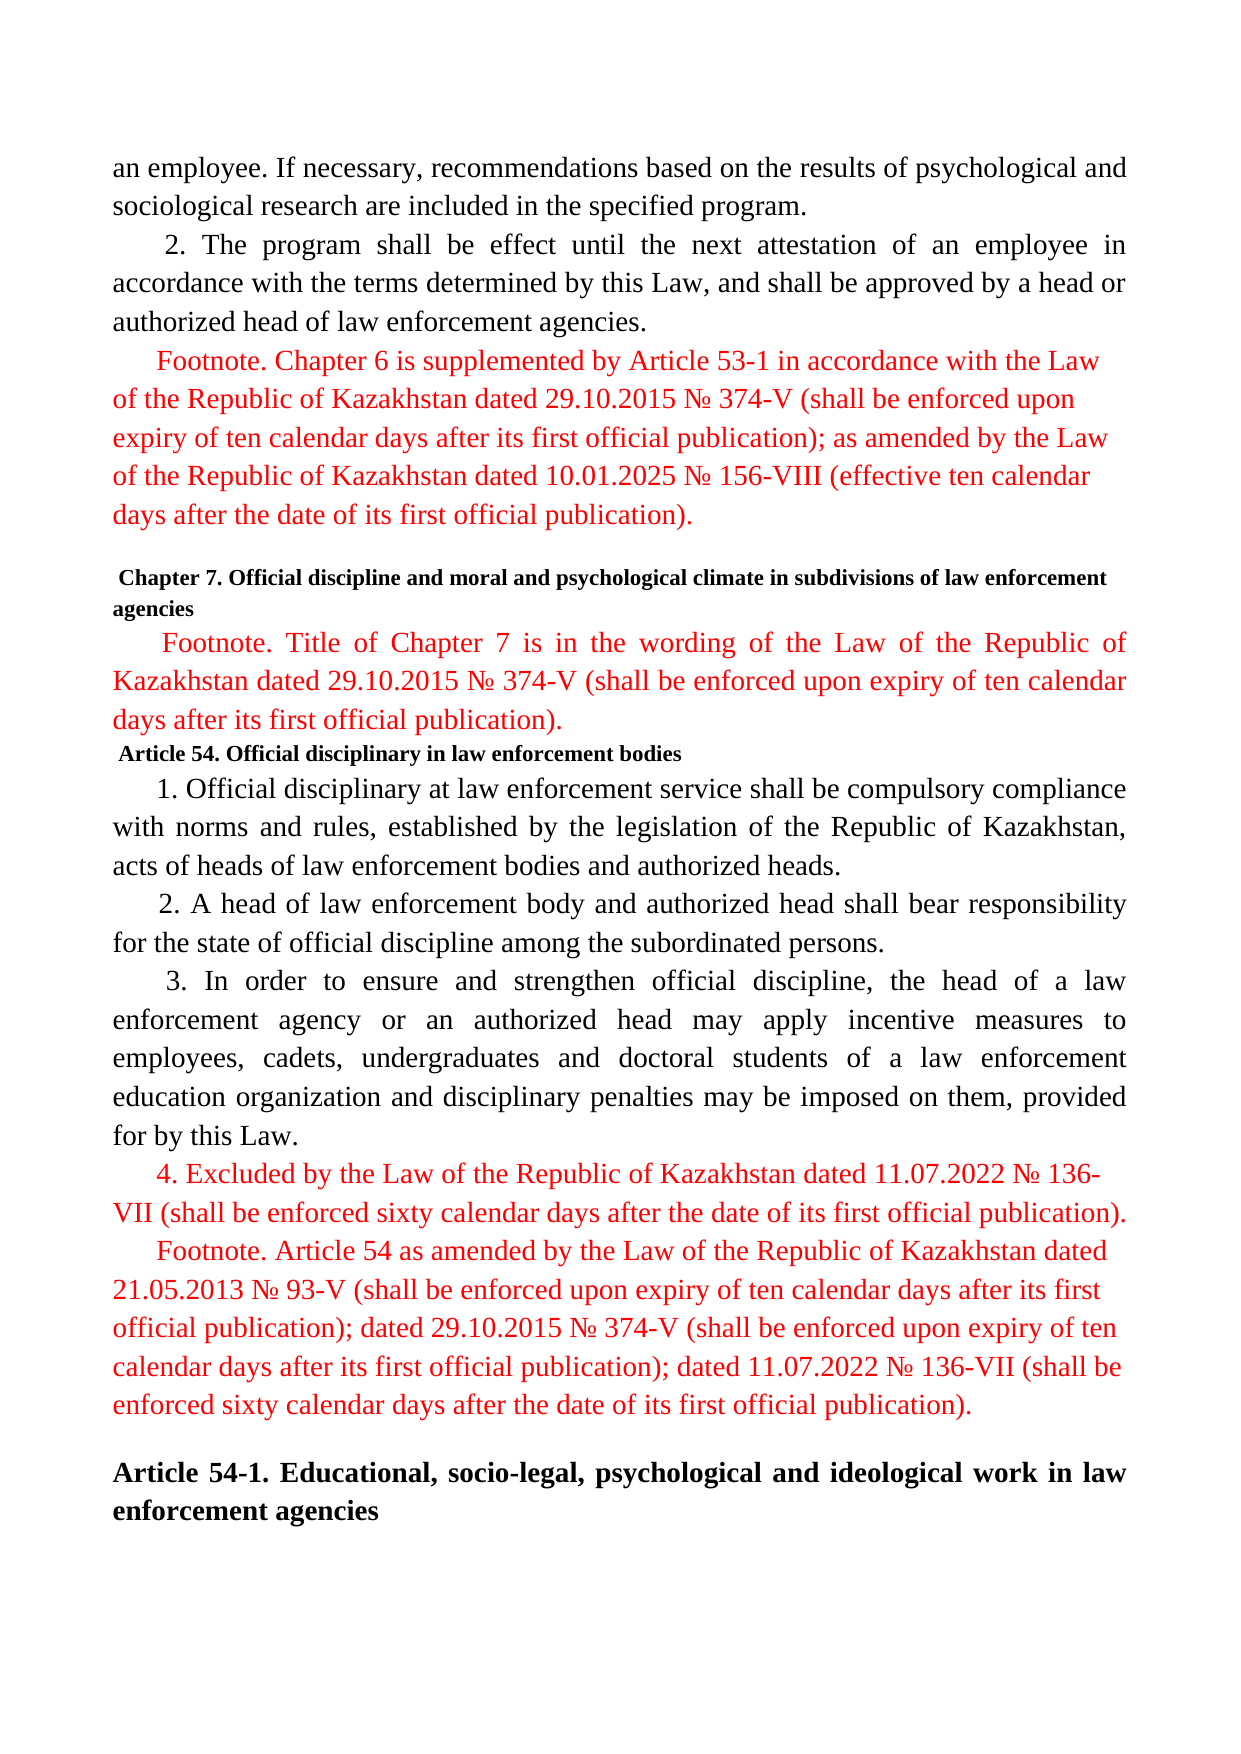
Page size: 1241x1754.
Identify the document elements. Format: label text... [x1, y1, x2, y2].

text Footnote. Title of Chapter 7 is in the wording of the Law of the Republic of Kazakhstan dated 29.10.2015 № 374-V (shall be enforced upon expiry of ten calendar days after its first official publication). [112, 625, 1128, 736]
text Article 54. Official disciplinary in law enforcement bodies [112, 741, 1128, 767]
text 2. A head of law enforcement body and authorized head shall bear responsibility for the state of official discipline among the subordinated persons. [112, 886, 1128, 958]
text 2. The program shall be effect until the next attestation of an employee in accordance with the terms determined by this Law, and shall be approved by a head or authorized head of law enforcement agencies. [112, 227, 1128, 338]
text 1. Official disciplinary at law enforcement service shall be compulsory compliance with norms and rules, established by the legislation of the Republic of Kazakhstan, acts of heads of law enforcement bodies and authorized heads. [112, 771, 1128, 881]
text Footnote. Chapter 6 is supplemented by Article 53-1 in accordance with the Law of the Republic of Kazakhstan dated 29.10.2015 № 374-V (shall be enforced upon expiry of ten calendar days after its first official publication); as amended by the Law of the Republic of Kazakhstan dated 10.01.2025 № 156-VIII (effective ten calendar days after the date of its first official publication). [112, 343, 1128, 561]
text 3. In order to ensure and strengthen official discipline, the head of a law enforcement agency or an authorized head may apply incentive measures to employees, cadets, undergraduates and doctoral students of a law enforcement education organization and disciplinary penalties may be imposed on them, provided for by this Law. [112, 963, 1128, 1151]
text 4. Excluded by the Law of the Republic of Kazakhstan dated 11.07.2022 № 136-VII (shall be enforced sixty calendar days after the date of its first official publication). Footnote. Article 54 as amended by the Law of the Republic of Kazakhstan dated 21.05.2013 № 93-V (shall be enforced upon expiry of ten calendar days after its first official publication); dated 29.10.2015 № 374-V (shall be enforced upon expiry of ten calendar days after its first official publication); dated 11.07.2022 № 136-VII (shall be enforced sixty calendar days after the date of its first official publication). [112, 1156, 1128, 1451]
text Article 54-1. Educational, socio-legal, psychological and ideological work in law enforcement agencies [112, 1455, 1128, 1527]
text Chapter 7. Official discipline and moral and psychological climate in subdivisions of law enforcement agencies [112, 564, 1128, 621]
